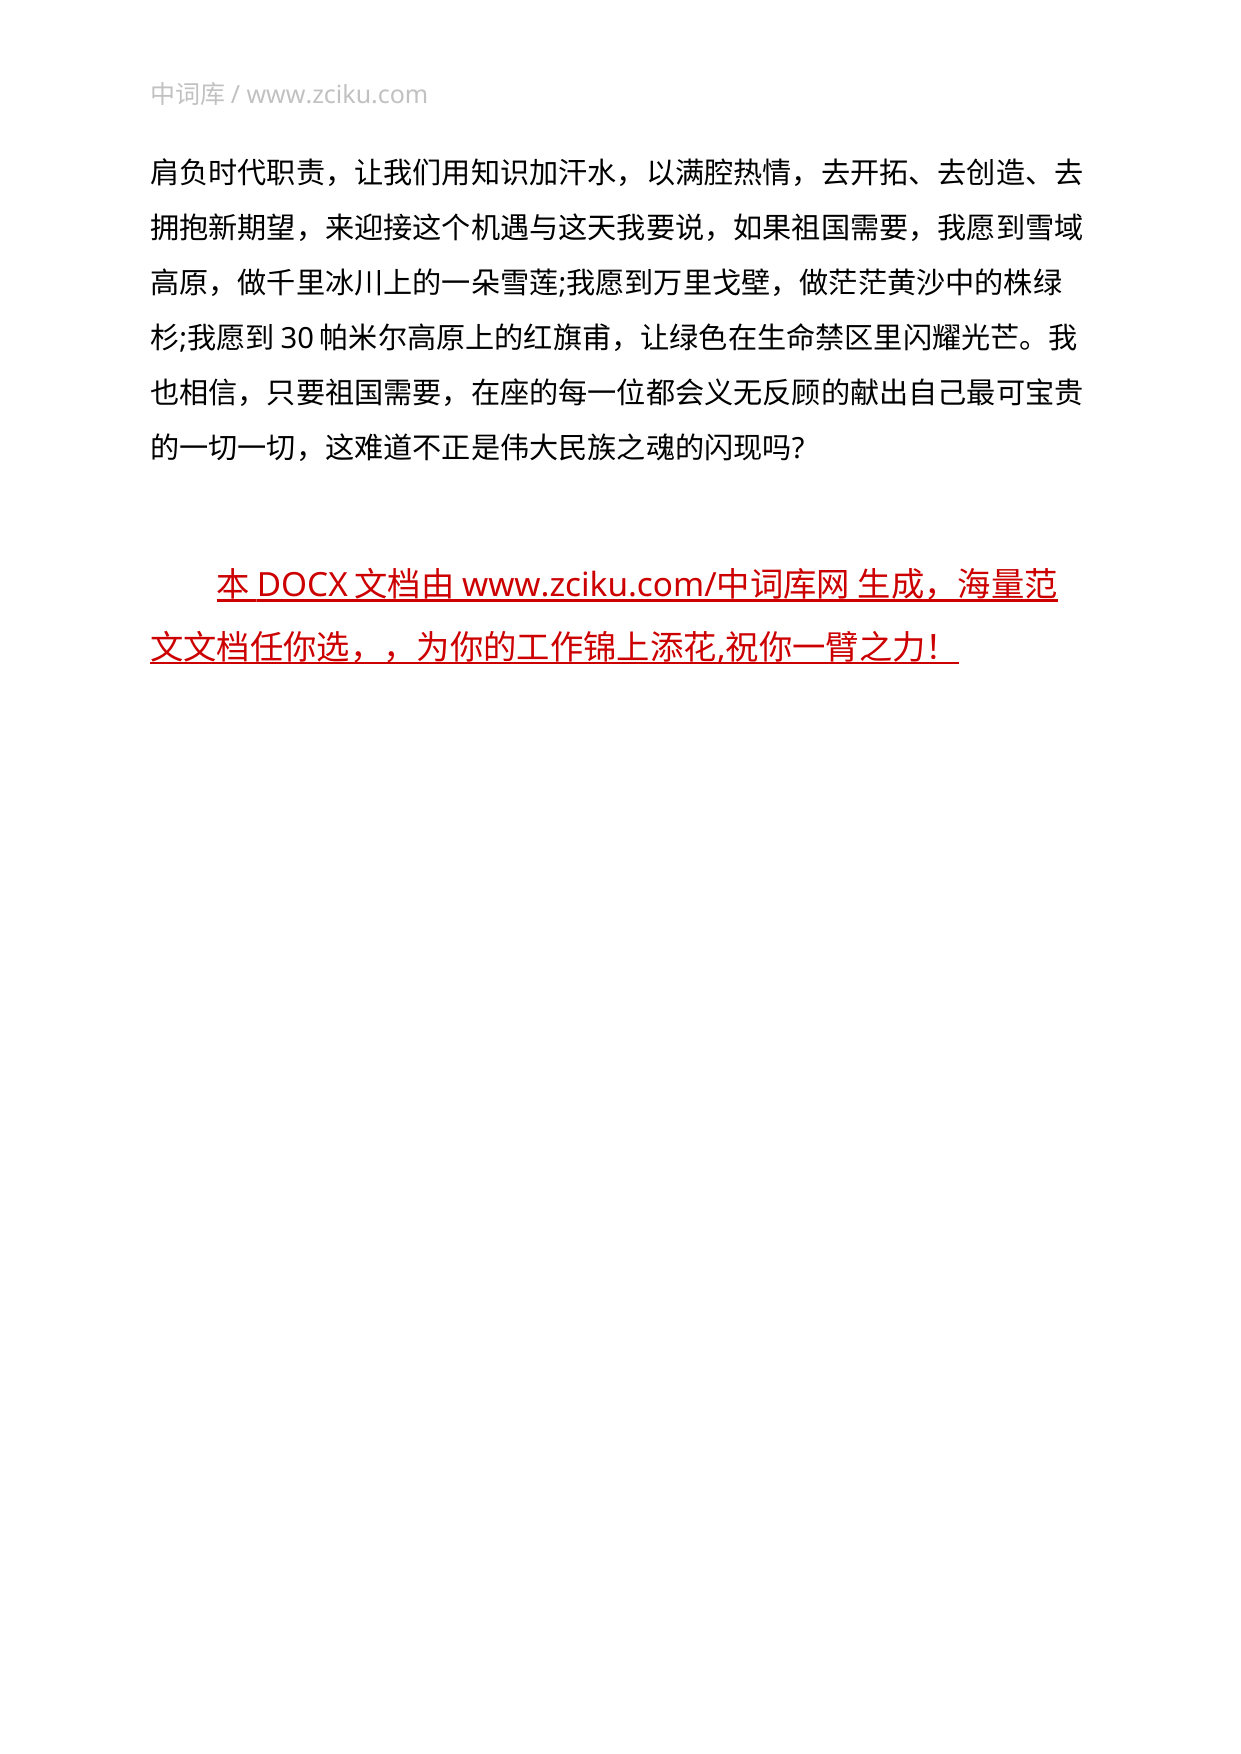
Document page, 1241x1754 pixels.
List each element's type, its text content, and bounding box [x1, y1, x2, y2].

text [150, 150, 1090, 467]
text 本DOCX文档由 www.zciku.com/中词库网 生成，海量范文文档任你选，，为你的工作锦上添花,祝你一臂之力！ [150, 558, 1090, 669]
